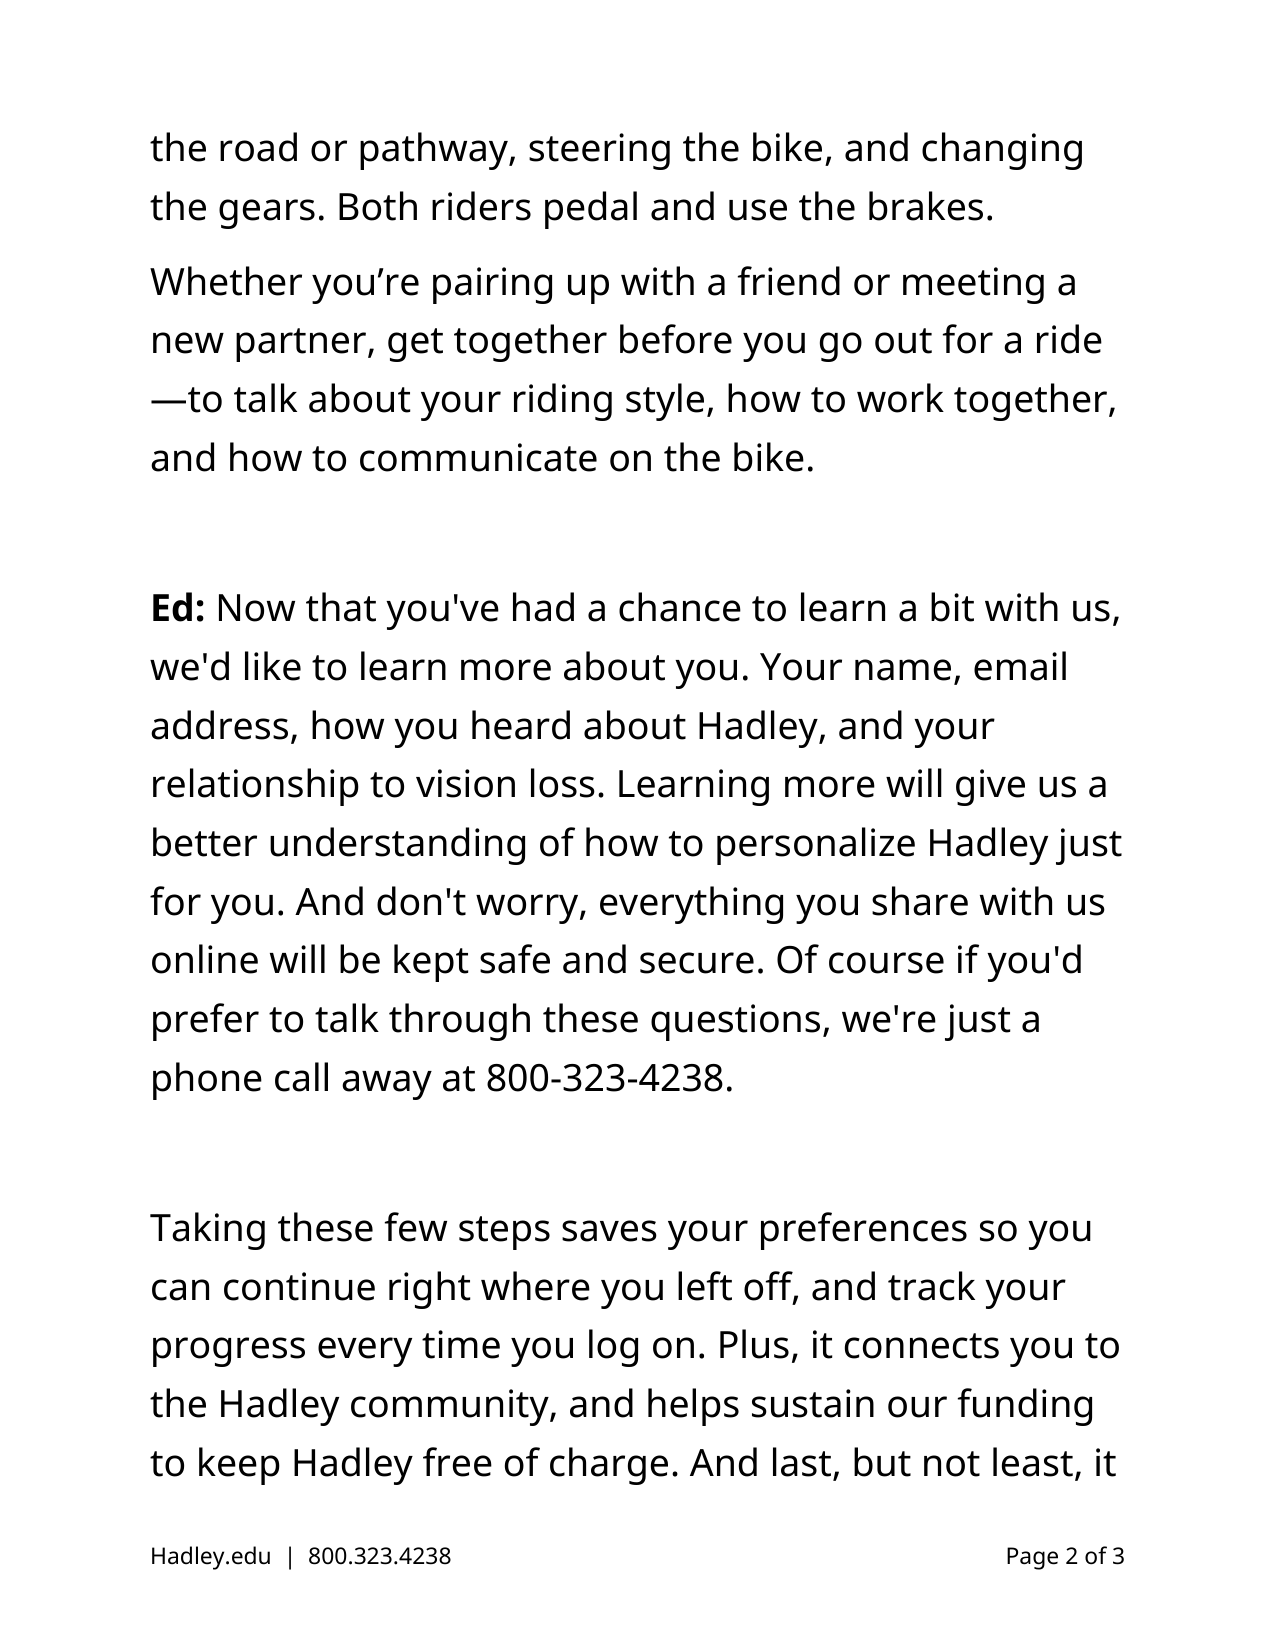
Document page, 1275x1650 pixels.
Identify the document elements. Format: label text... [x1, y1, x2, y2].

text Whether you’re pairing up with a friend or meeting a new partner, get together before you go out for a ride—to talk about your riding style, how to work together, and how to communicate on the bike. [150, 255, 1125, 482]
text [150, 121, 1125, 231]
text Ed: Now that you've had a chance to learn a bit with us, we'd like to learn more about you. Your name, email address, how you heard about Hadley, and your relationship to vision loss. Learning more will give us a better understanding of how to personalize Hadley just for you. And don't worry, everything you share with us online will be kept safe and secure. Of course if you'd prefer to talk through these questions, we're just a phone call away at 800-323-4238. [150, 582, 1125, 1102]
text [150, 1201, 1125, 1487]
